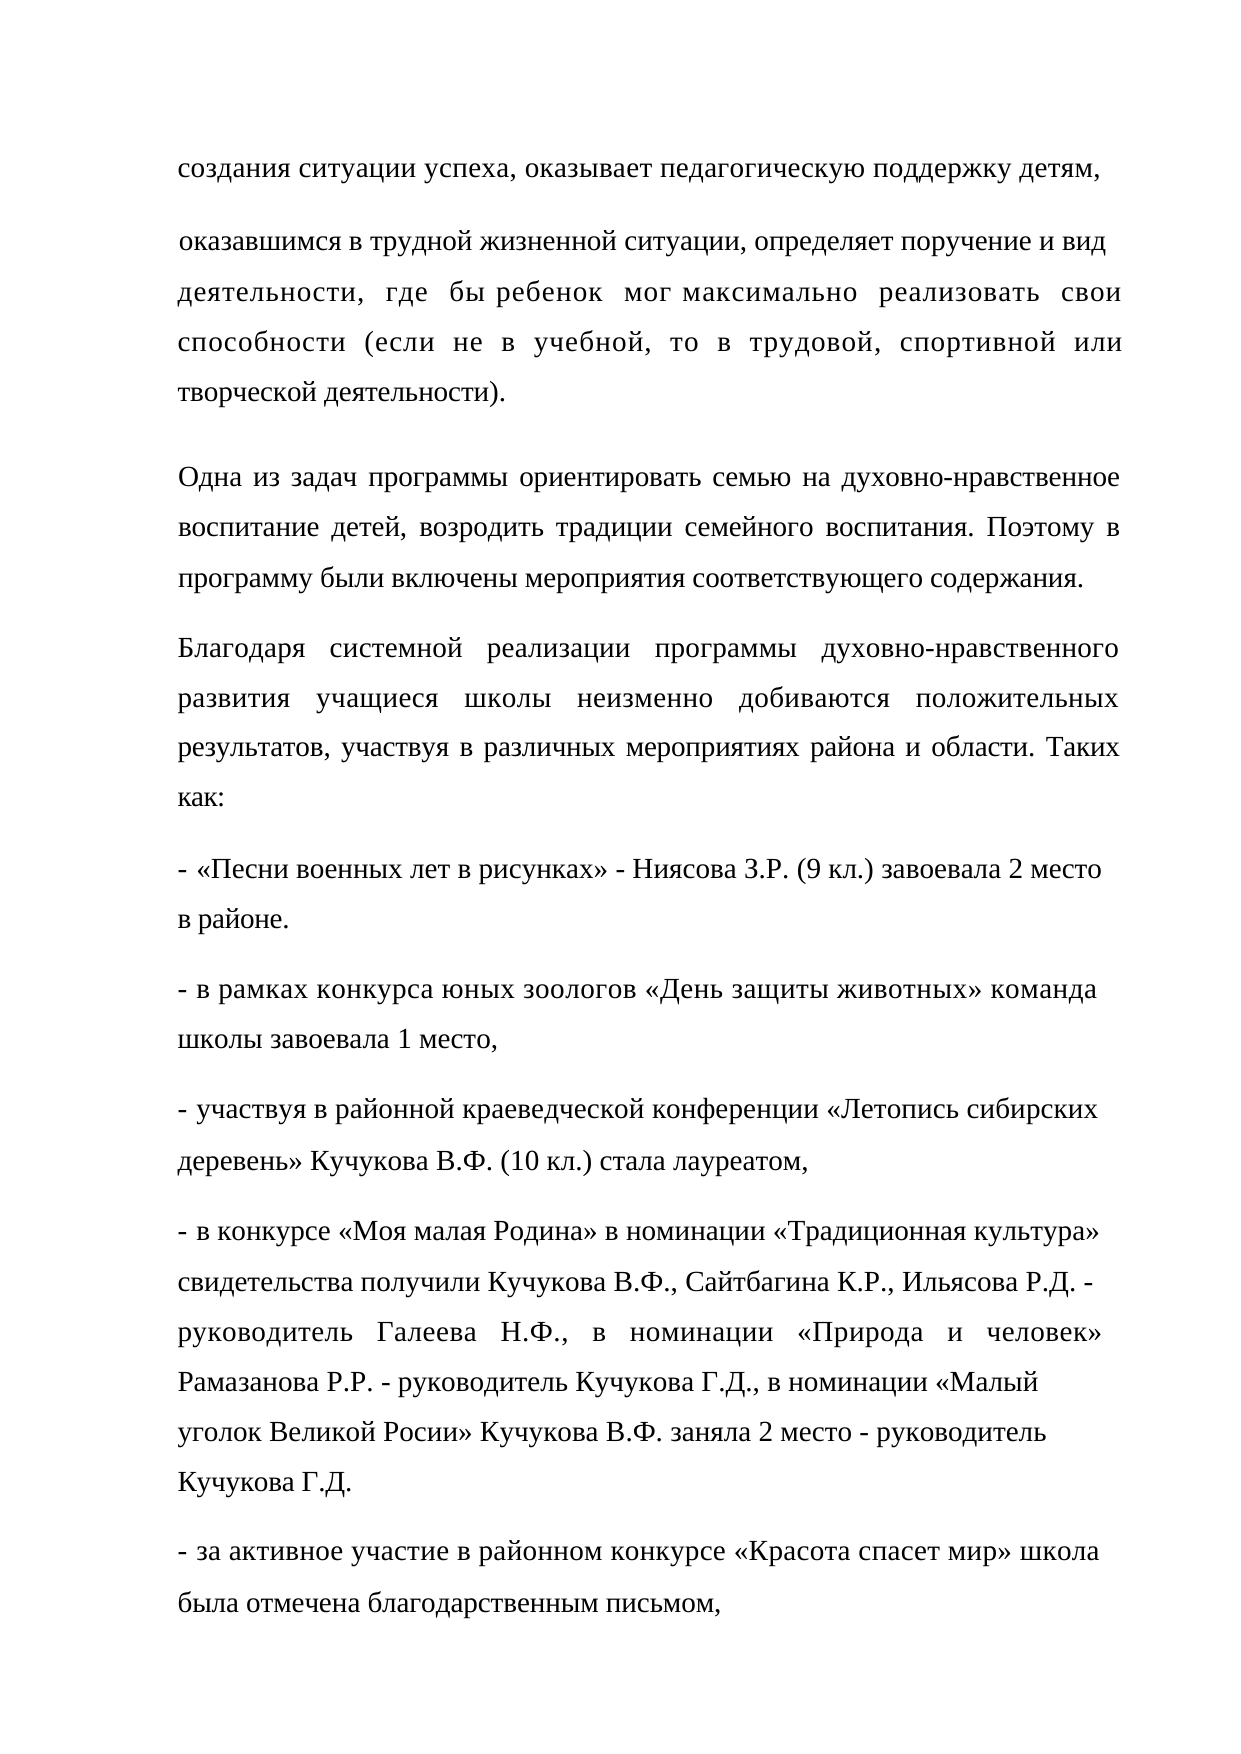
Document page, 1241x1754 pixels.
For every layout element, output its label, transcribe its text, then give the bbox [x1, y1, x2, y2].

list «Песни военных лет в рисунках» - Ниясова З.Р. (9 кл.) завоевала 2 место в районе. [177, 838, 1124, 938]
text оказавшимся в трудной жизненной ситуации, определяет поручение и вид [179, 223, 1124, 257]
list в конкурсе «Моя малая Родина» в номинации «Традиционная культура» свидетельства получили Кучукова В.Ф., Сайтбагина К.Р., Ильясова Р.Д. - руководитель Галеева Н.Ф., в номинации «Природа и человек» Рамазанова P.P. - руководитель Кучукова Г.Д., в номинации «Малый уголок Великой Росии» Кучукова В.Ф. заняла 2 место - руководитель Кучукова Г.Д. [177, 1201, 1124, 1502]
text создания ситуации успеха, оказывает педагогическую поддержку детям, [177, 150, 1124, 183]
text деятельности, где бы ребенок мог максимально реализовать свои способности (если не в учебной, то в трудовой, спортивной или творческой деятельности). [177, 274, 1124, 408]
list за активное участие в районном конкурсе «Красота спасет мир» школа была отмечена благодарственным письмом, [177, 1518, 1124, 1623]
text Благодаря системной реализации программы духовно-нравственного развития учащиеся школы неизменно добиваются положительных результатов, участвуя в различных мероприятиях района и области. Таких как: [177, 618, 1121, 816]
text Одна из задач программы ориентировать семью на духовно-нравственное воспитание детей, возродить традиции семейного воспитания. Поэтому в программу были включены мероприятия соответствующего содержания. [178, 447, 1121, 597]
list участвуя в районной краеведческой конференции «Летопись сибирских деревень» Кучукова В.Ф. (10 кл.) стала лауреатом, [177, 1077, 1124, 1181]
list в рамках конкурса юных зоологов «День защиты животных» команда школы завоевала 1 место, [177, 958, 1124, 1059]
